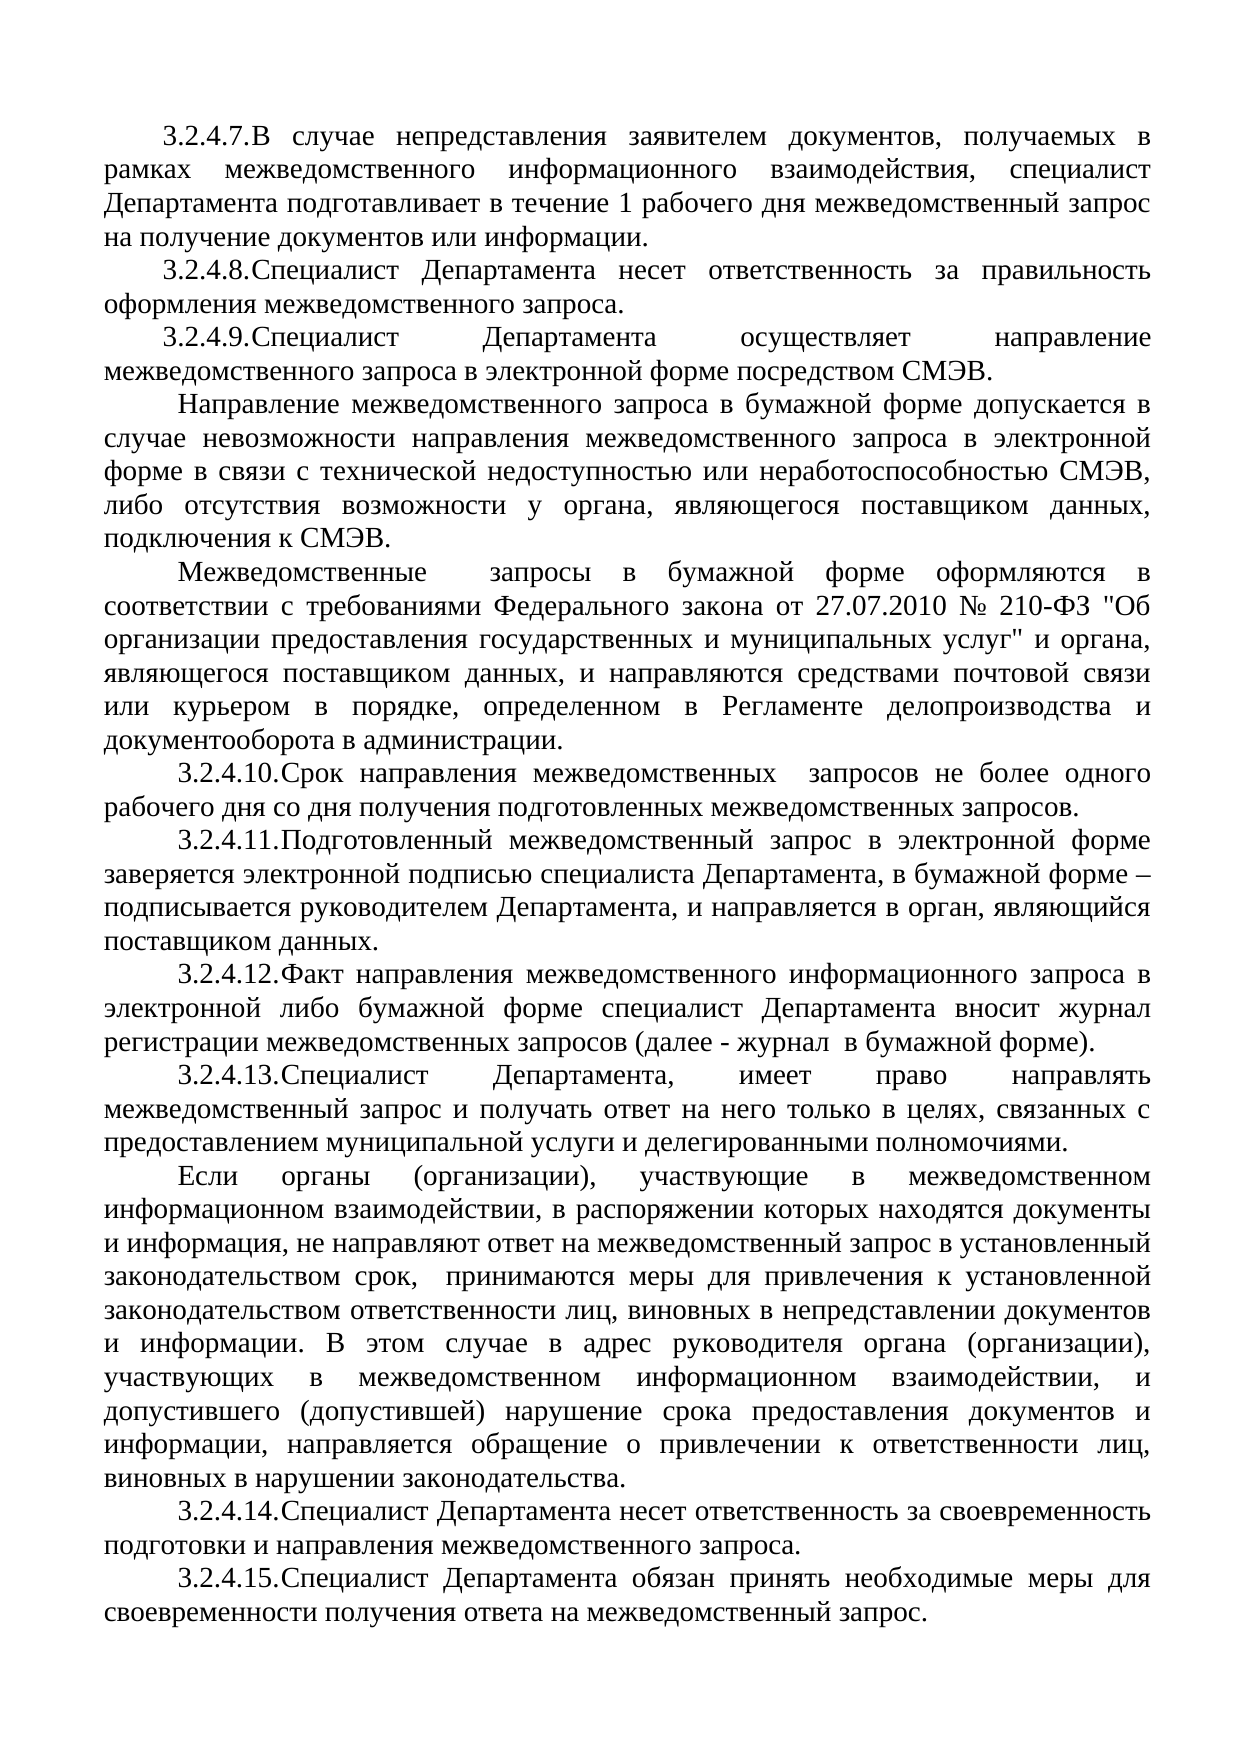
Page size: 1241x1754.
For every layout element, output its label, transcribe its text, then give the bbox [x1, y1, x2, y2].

title Межведомственные запросы в бумажной форме оформляются в соответствии с требованиями Федерального закона от 27.07.2010 № 210-ФЗ "Об организации предоставления государственных и муниципальных услуг" и органа, являющегося поставщиком данных, и направляются средствами почтовой связи или курьером в порядке, определенном в Регламенте делопроизводства и документооборота в администрации. [103, 554, 1152, 755]
title Специалист Департамента обязан принять необходимые меры для своевременности получения ответа на межведомственный запрос. [103, 1560, 1152, 1627]
title Подготовленный межведомственный запрос в электронной форме заверяется электронной подписью специалиста Департамента, в бумажной форме – подписывается руководителем Департамента, и направляется в орган, являющийся поставщиком данных. [103, 822, 1152, 957]
title Специалист Департамента осуществляет направление межведомственного запроса в электронной форме посредством СМЭВ. [103, 319, 1152, 386]
title Направление межведомственного запроса в бумажной форме допускается в случае невозможности направления межведомственного запроса в электронной форме в связи с технической недоступностью или неработоспособностью СМЭВ, либо отсутствия возможности у органа, являющегося поставщиком данных, подключения к СМЭВ. [103, 386, 1152, 554]
title В случае непредставления заявителем документов, получаемых в рамках межведомственного информационного взаимодействия, специалист Департамента подготавливает в течение 1 рабочего дня межведомственный запрос на получение документов или информации. [103, 118, 1152, 252]
title Если органы (организации), участвующие в межведомственном информационном взаимодействии, в распоряжении которых находятся документы и информация, не направляют ответ на межведомственный запрос в установленный законодательством срок, принимаются меры для привлечения к установленной законодательством ответственности лиц, виновных в непредставлении документов и информации. В этом случае в адрес руководителя органа (организации), участвующих в межведомственном информационном взаимодействии, и допустившего (допустившей) нарушение срока предоставления документов и информации, направляется обращение о привлечении к ответственности лиц, виновных в нарушении законодательства. [103, 1158, 1152, 1493]
title Срок направления межведомственных запросов не более одного рабочего дня со дня получения подготовленных межведомственных запросов. [103, 755, 1152, 822]
title Специалист Департамента, имеет право направлять межведомственный запрос и получать ответ на него только в целях, связанных с предоставлением муниципальной услуги и делегированными полномочиями. [103, 1057, 1152, 1158]
title Факт направления межведомственного информационного запроса в электронной либо бумажной форме специалист Департамента вносит журнал регистрации межведомственных запросов (далее - журнал в бумажной форме). [103, 957, 1152, 1057]
title Специалист Департамента несет ответственность за своевременность подготовки и направления межведомственного запроса. [103, 1493, 1152, 1560]
title Специалист Департамента несет ответственность за правильность оформления межведомственного запроса. [103, 252, 1152, 319]
